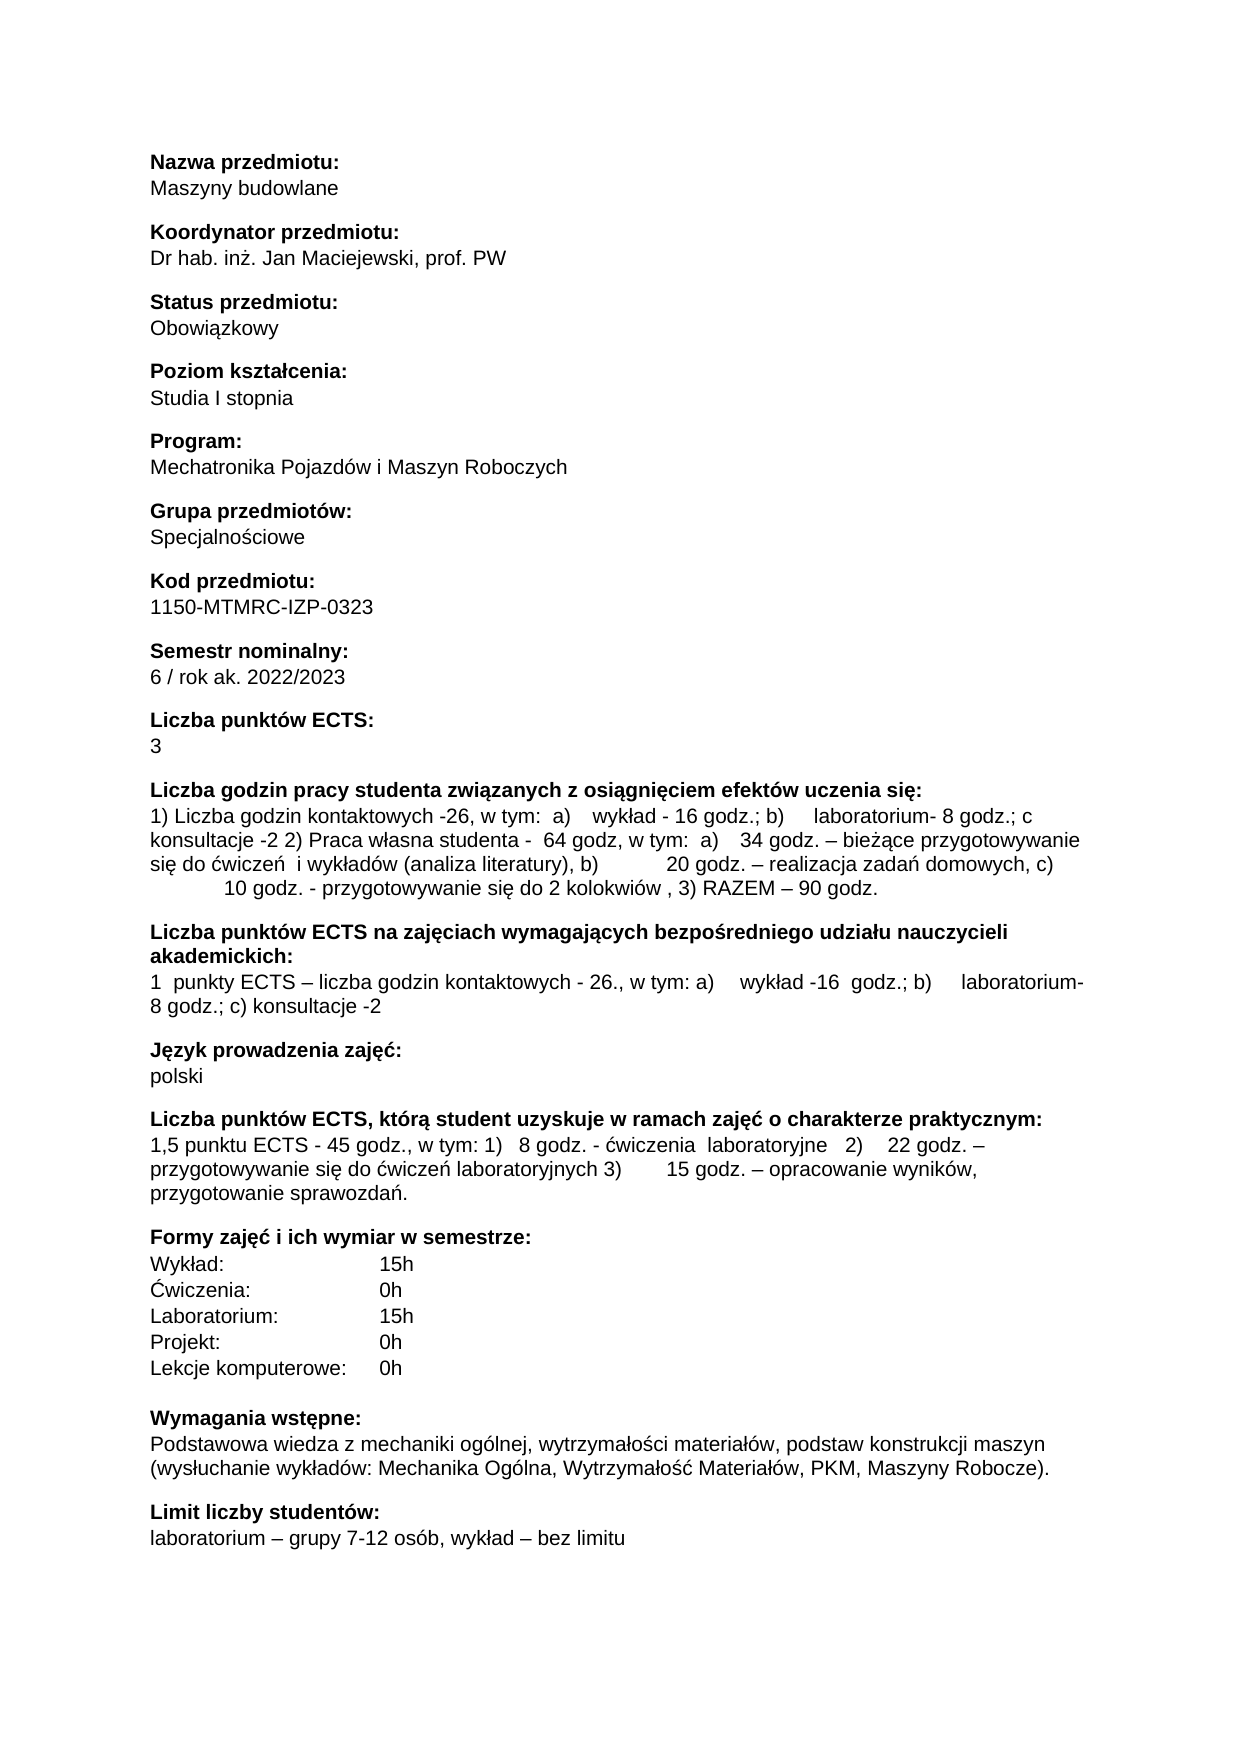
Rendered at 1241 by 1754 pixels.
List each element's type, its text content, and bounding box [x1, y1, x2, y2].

table_cell 15h [369, 1302, 597, 1328]
text Studia I stopnia [150, 385, 1090, 409]
text Liczba punktów ECTS na zajęciach wymagających bezpośredniego udziału nauczycieli akademickich: [150, 920, 1090, 968]
text Maszyny budowlane [150, 176, 1090, 200]
table_cell Lekcje komputerowe: [140, 1356, 367, 1380]
table_header 15h [369, 1252, 597, 1276]
text Nazwa przedmiotu: [150, 150, 1090, 174]
text Liczba punktów ECTS: [150, 708, 1090, 732]
text Dr hab. inż. Jan Maciejewski, prof. PW [150, 246, 1090, 270]
text Specjalnościowe [150, 525, 1090, 549]
text Limit liczby studentów: [150, 1499, 1090, 1523]
text Status przedmiotu: [150, 289, 1090, 313]
text Podstawowa wiedza z mechaniki ogólnej, wytrzymałości materiałów, podstaw konstrukcji maszyn (wysłuchanie wykładów: Mechanika Ogólna, Wytrzymałość Materiałów, PKM, Maszyny Robocze). [150, 1432, 1090, 1480]
text Kod przedmiotu: [150, 569, 1090, 593]
text 1) Liczba godzin kontaktowych -26, w tym: a) wykład - 16 godz.; b) laboratorium- 8 godz.; c konsultacje -2 2) Praca własna studenta - 64 godz, w tym: a) 34 godz. – bieżące przygotowywanie się do ćwiczeń i wykładów (analiza literatury), b) 20 godz. – realizacja zadań domowych, c) 10 godz. - przygotowywanie się do 2 kolokwiów , 3) RAZEM – 90 godz. [150, 804, 1090, 900]
table_cell 0h [369, 1354, 597, 1380]
text Grupa przedmiotów: [150, 499, 1090, 523]
text Poziom kształcenia: [150, 359, 1090, 383]
table_cell Projekt: [140, 1330, 367, 1354]
text Język prowadzenia zajęć: [150, 1037, 1090, 1061]
text 3 [150, 734, 1090, 758]
table_cell 0h [369, 1276, 597, 1302]
text 1,5 punktu ECTS - 45 godz., w tym: 1) 8 godz. - ćwiczenia laboratoryjne 2) 22 godz. – przygotowywanie się do ćwiczeń laboratoryjnych 3) 15 godz. – opracowanie wyników, przygotowanie sprawozdań. [150, 1133, 1090, 1205]
text 1150-MTMRC-IZP-0323 [150, 595, 1090, 619]
text polski [150, 1063, 1090, 1087]
text Liczba godzin pracy studenta związanych z osiągnięciem efektów uczenia się: [150, 778, 1090, 802]
text Koordynator przedmiotu: [150, 220, 1090, 244]
table_header Wykład: [140, 1252, 367, 1276]
table_cell Laboratorium: [140, 1304, 367, 1328]
text laboratorium – grupy 7-12 osób, wykład – bez limitu [150, 1526, 1090, 1549]
text Semestr nominalny: [150, 638, 1090, 662]
text Mechatronika Pojazdów i Maszyn Roboczych [150, 455, 1090, 479]
text Formy zajęć i ich wymiar w semestrze: [150, 1225, 1090, 1249]
table_cell 0h [369, 1328, 597, 1354]
text Wymagania wstępne: [150, 1406, 1090, 1430]
text 1 punkty ECTS – liczba godzin kontaktowych - 26., w tym: a) wykład -16 godz.; b) laboratorium- 8 godz.; c) konsultacje -2 [150, 970, 1090, 1018]
text Obowiązkowy [150, 316, 1090, 339]
text Liczba punktów ECTS, którą student uzyskuje w ramach zajęć o charakterze praktycznym: [150, 1107, 1090, 1131]
text Program: [150, 429, 1090, 453]
table_cell Ćwiczenia: [140, 1278, 367, 1302]
text 6 / rok ak. 2022/2023 [150, 664, 1090, 688]
